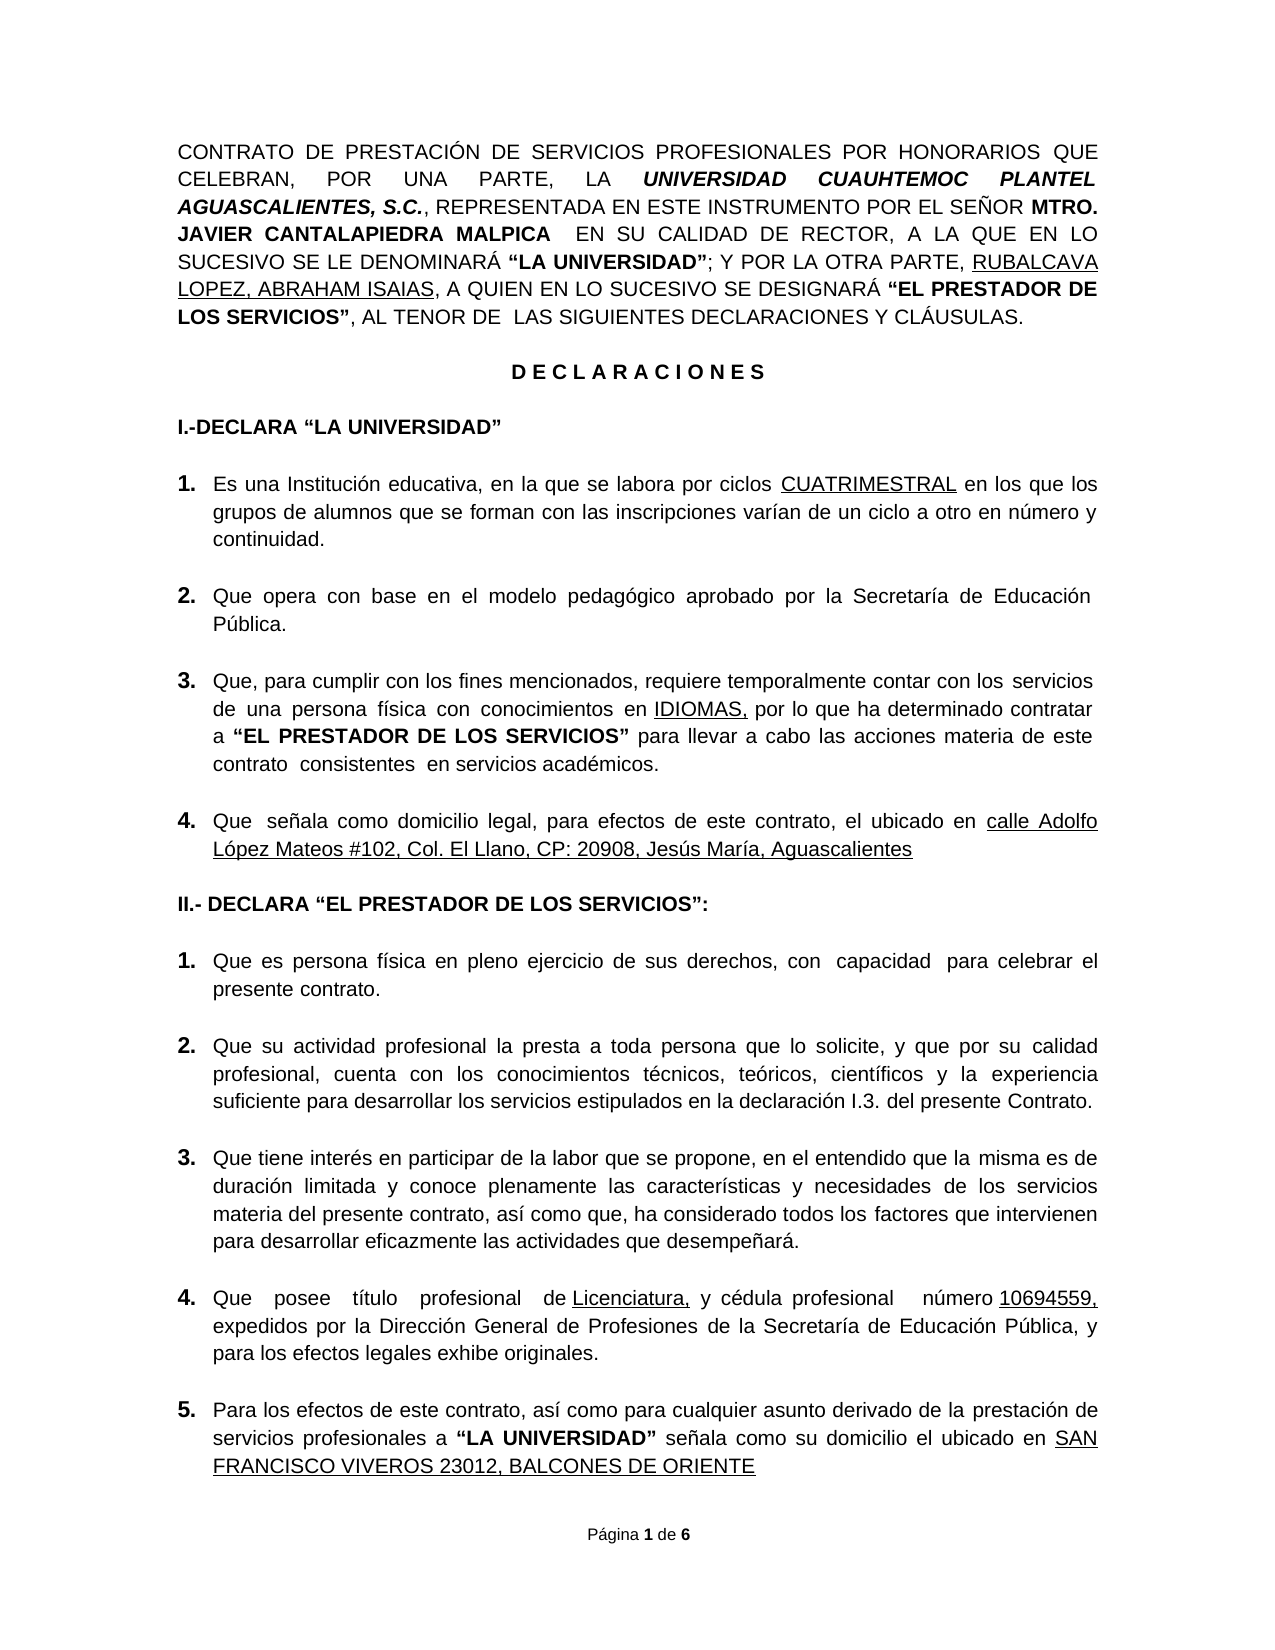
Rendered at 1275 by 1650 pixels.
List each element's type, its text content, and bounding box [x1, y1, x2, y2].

list Que, para cumplir con los fines mencionados, requiere temporalmente contar con los servicios de una persona física con conocimientos en IDIOMAS, por lo que ha determinado contratar a “EL PRESTADOR DE LOS SERVICIOS” para llevar a cabo las acciones materia de este contrato consistentes en servicios académicos. [177, 667, 1093, 776]
list Es una Institución educativa, en la que se labora por ciclos CUATRIMESTRAL en los que los grupos de alumnos que se forman con las inscripciones varían de un ciclo a otro en número y continuidad. [177, 469, 1098, 551]
list Que opera con base en el modelo pedagógico aprobado por la Secretaría de Educación Pública. [177, 582, 1092, 636]
subtitle D E C L A R A C I O N E S [177, 359, 1098, 383]
list Que es persona física en pleno ejercicio de sus derechos, con capacidad para celebrar el presente contrato. [177, 947, 1098, 1001]
subtitle II.- DECLARA “EL PRESTADOR DE LOS SERVICIOS”: [177, 892, 1110, 916]
list Para los efectos de este contrato, así como para cualquier asunto derivado de la prestación de servicios profesionales a “LA UNIVERSIDAD” señala como su domicilio el ubicado en SAN FRANCISCO VIVEROS 23012, BALCONES DE ORIENTE [177, 1396, 1098, 1478]
list Que tiene interés en participar de la labor que se propone, en el entendido que la misma es de duración limitada y conoce plenamente las características y necesidades de los servicios materia del presente contrato, así como que, ha considerado todos los factores que intervienen para desarrollar eficazmente las actividades que desempeñará. [177, 1144, 1098, 1253]
list Que señala como domicilio legal, para efectos de este contrato, el ubicado en calle Adolfo López Mateos #102, Col. El Llano, CP: 20908, Jesús María, Aguascalientes [177, 807, 1098, 861]
list Que posee título profesional de Licenciatura, y cédula profesional número 10694559, expedidos por la Dirección General de Profesiones de la Secretaría de Educación Pública, y para los efectos legales exhibe originales. [177, 1284, 1098, 1365]
text CONTRATO DE PRESTACIÓN DE SERVICIOS PROFESIONALES POR HONORARIOS QUE CELEBRAN, POR UNA PARTE, LA UNIVERSIDAD CUAUHTEMOC PLANTEL AGUASCALIENTES, S.C., REPRESENTADA EN ESTE INSTRUMENTO POR EL SEÑOR MTRO. JAVIER CANTALAPIEDRA MALPICA EN SU CALIDAD DE RECTOR, A LA QUE EN LO SUCESIVO SE LE DENOMINARÁ “LA UNIVERSIDAD”; Y POR LA OTRA PARTE, RUBALCAVA LOPEZ, ABRAHAM ISAIAS, A QUIEN EN LO SUCESIVO SE DESIGNARÁ “EL PRESTADOR DE LOS SERVICIOS”, AL TENOR DE LAS SIGUIENTES DECLARACIONES Y CLÁUSULAS. [177, 139, 1098, 328]
list Que su actividad profesional la presta a toda persona que lo solicite, y que por su calidad profesional, cuenta con los conocimientos técnicos, teóricos, científicos y la experiencia suficiente para desarrollar los servicios estipulados en la declaración I.3. del presente Contrato. [177, 1032, 1098, 1113]
text I.-DECLARA “LA UNIVERSIDAD” [177, 414, 1110, 438]
